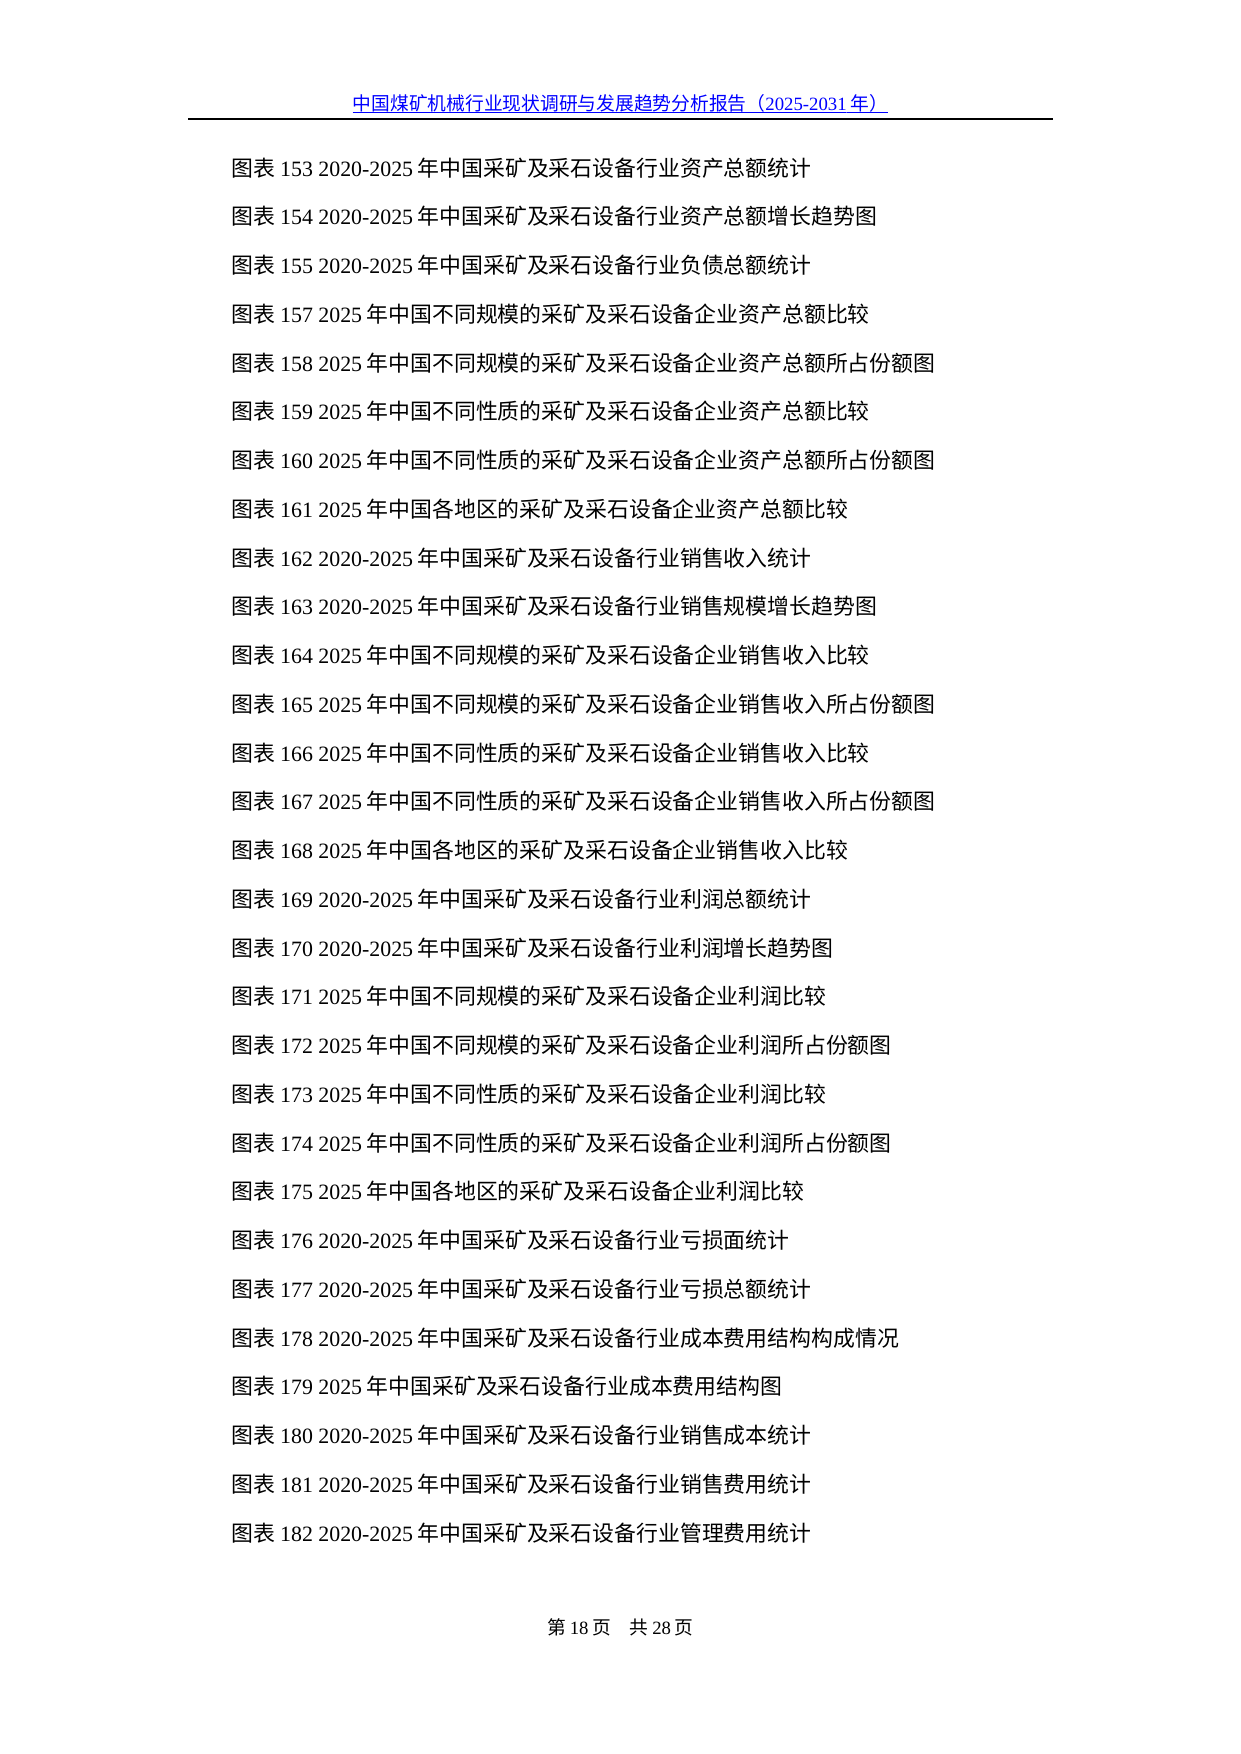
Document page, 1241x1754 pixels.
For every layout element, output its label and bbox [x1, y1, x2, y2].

text [187, 150, 1053, 1548]
